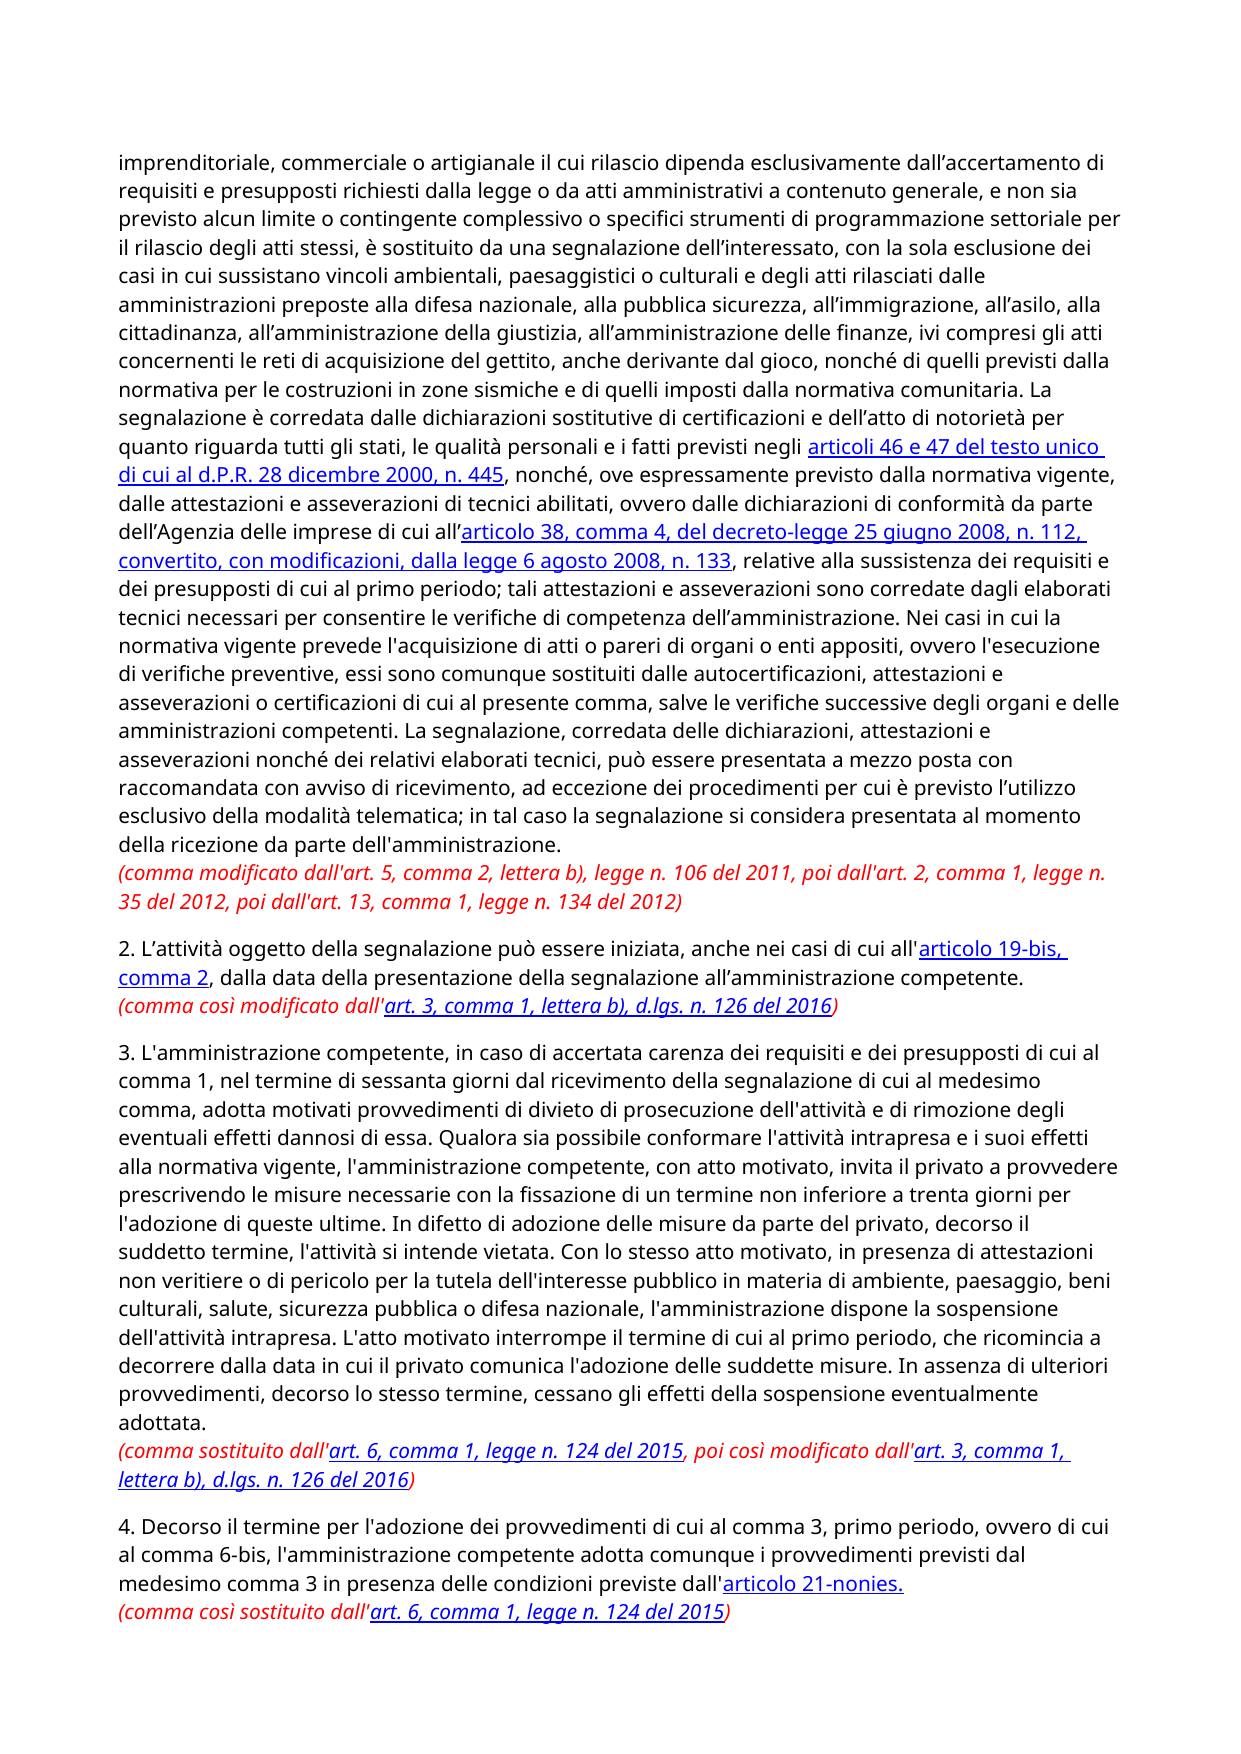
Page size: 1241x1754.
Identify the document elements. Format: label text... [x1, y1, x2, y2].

text 4. Decorso il termine per l'adozione dei provvedimenti di cui al comma 3, primo periodo, ovvero di cui al comma 6-bis, l'amministrazione competente adotta comunque i provvedimenti previsti dal medesimo comma 3 in presenza delle condizioni previste dall'articolo 21-nonies. (comma così sostituito dall'art. 6, comma 1, legge n. 124 del 2015) [118, 1512, 1122, 1626]
text 3. L'amministrazione competente, in caso di accertata carenza dei requisiti e dei presupposti di cui al comma 1, nel termine di sessanta giorni dal ricevimento della segnalazione di cui al medesimo comma, adotta motivati provvedimenti di divieto di prosecuzione dell'attività e di rimozione degli eventuali effetti dannosi di essa. Qualora sia possibile conformare l'attività intrapresa e i suoi effetti alla normativa vigente, l'amministrazione competente, con atto motivato, invita il privato a provvedere prescrivendo le misure necessarie con la fissazione di un termine non inferiore a trenta giorni per l'adozione di queste ultime. In difetto di adozione delle misure da parte del privato, decorso il suddetto termine, l'attività si intende vietata. Con lo stesso atto motivato, in presenza di attestazioni non veritiere o di pericolo per la tutela dell'interesse pubblico in materia di ambiente, paesaggio, beni culturali, salute, sicurezza pubblica o difesa nazionale, l'amministrazione dispone la sospensione dell'attività intrapresa. L'atto motivato interrompe il termine di cui al primo periodo, che ricomincia a decorrere dalla data in cui il privato comunica l'adozione delle suddette misure. In assenza di ulteriori provvedimenti, decorso lo stesso termine, cessano gli effetti della sospensione eventualmente adottata. (comma sostituito dall'art. 6, comma 1, legge n. 124 del 2015, poi così modificato dall'art. 3, comma 1, lettera b), d.lgs. n. 126 del 2016) [118, 1038, 1122, 1493]
text 2. L’attività oggetto della segnalazione può essere iniziata, anche nei casi di cui all'articolo 19-bis, comma 2, dalla data della presentazione della segnalazione all’amministrazione competente. (comma così modificato dall'art. 3, comma 1, lettera b), d.lgs. n. 126 del 2016) [118, 934, 1122, 1019]
